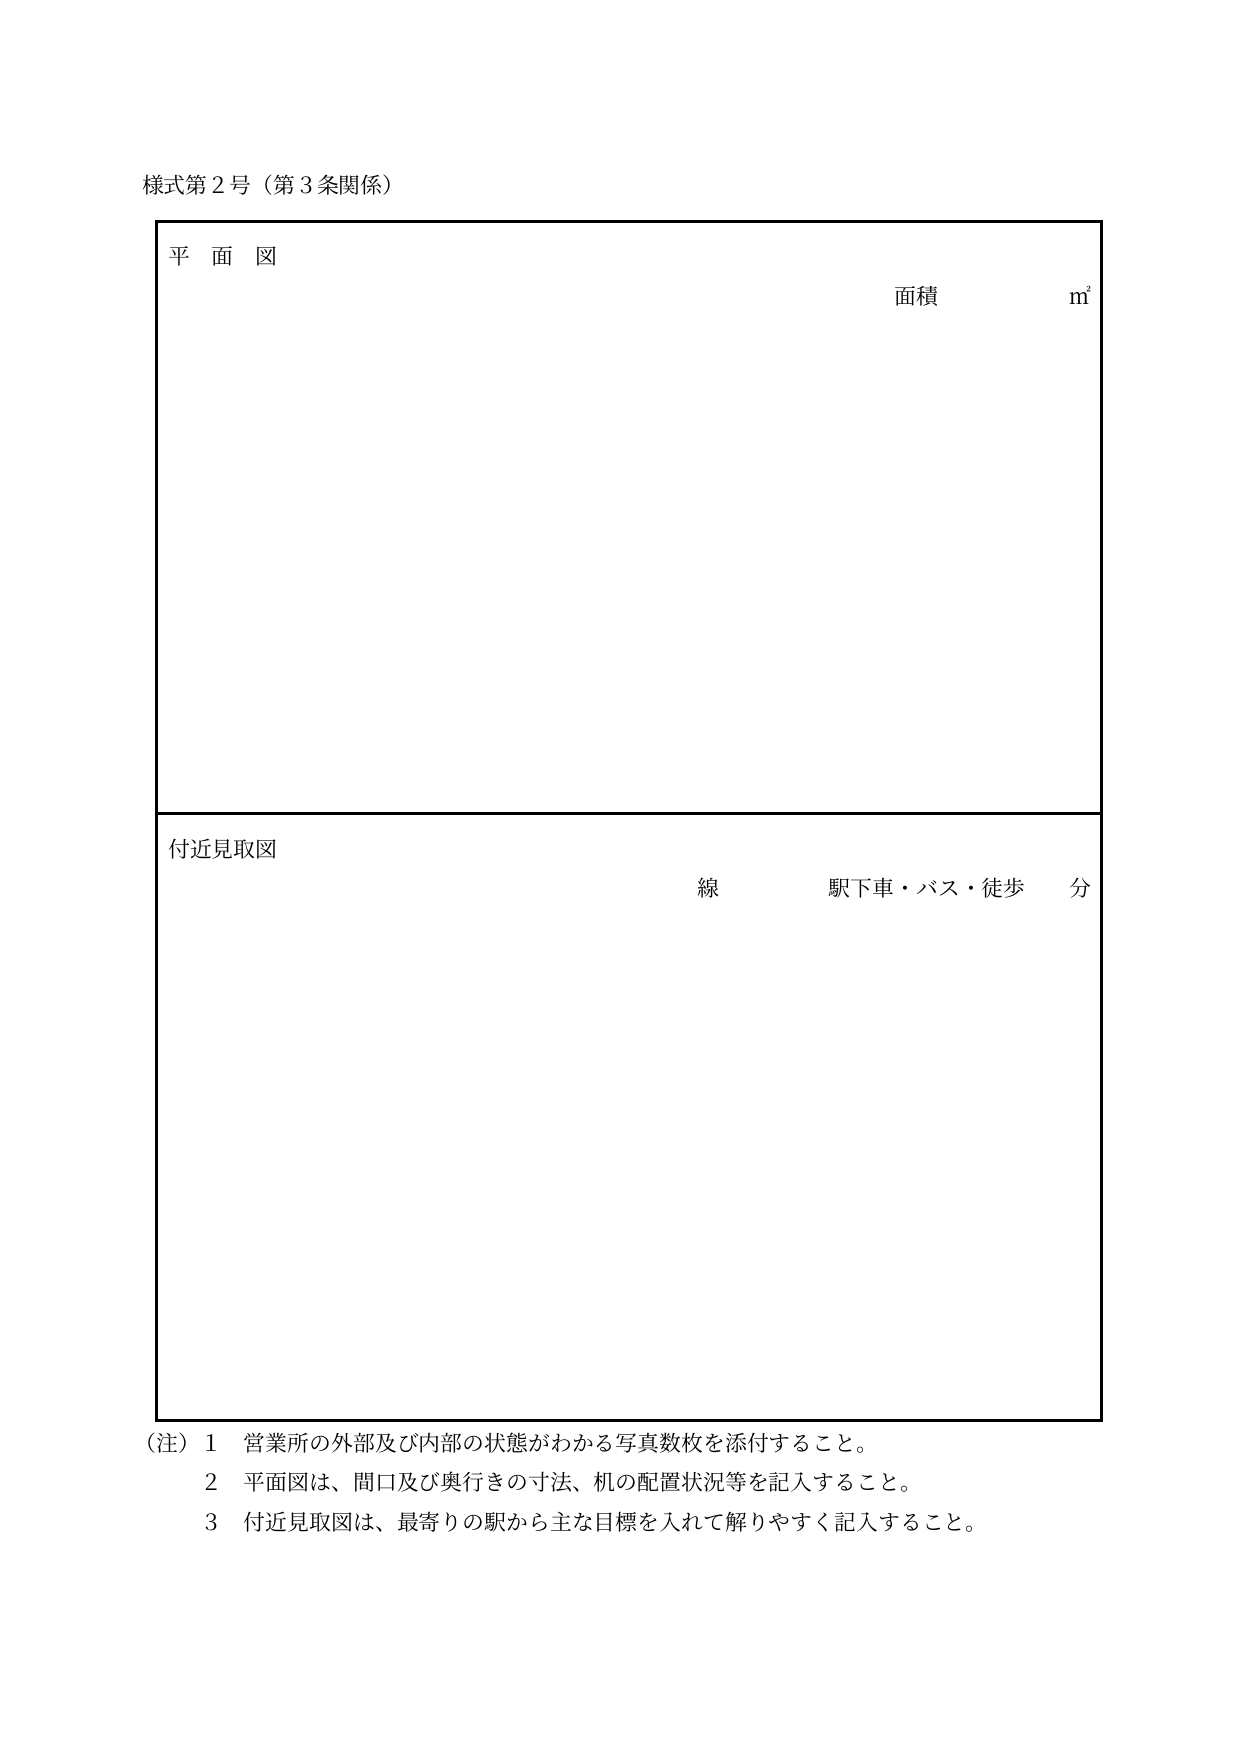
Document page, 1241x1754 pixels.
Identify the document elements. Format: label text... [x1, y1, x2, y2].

text ２ 平面図は、間口及び奥行きの寸法、机の配置状況等を記入すること。 [112, 1462, 1128, 1501]
table_header 平 面 図 面積 ㎡ [158, 223, 1100, 812]
table_cell 付近見取図 線 駅下車・バス・徒歩 分 [158, 815, 1100, 1419]
text 様式第２号（第３条関係） [142, 164, 1128, 204]
text （注）１ 営業所の外部及び内部の状態がわかる写真数枚を添付すること。 [112, 1422, 1128, 1462]
text ３ 付近見取図は、最寄りの駅から主な目標を入れて解りやすく記入すること。 [112, 1501, 1128, 1541]
